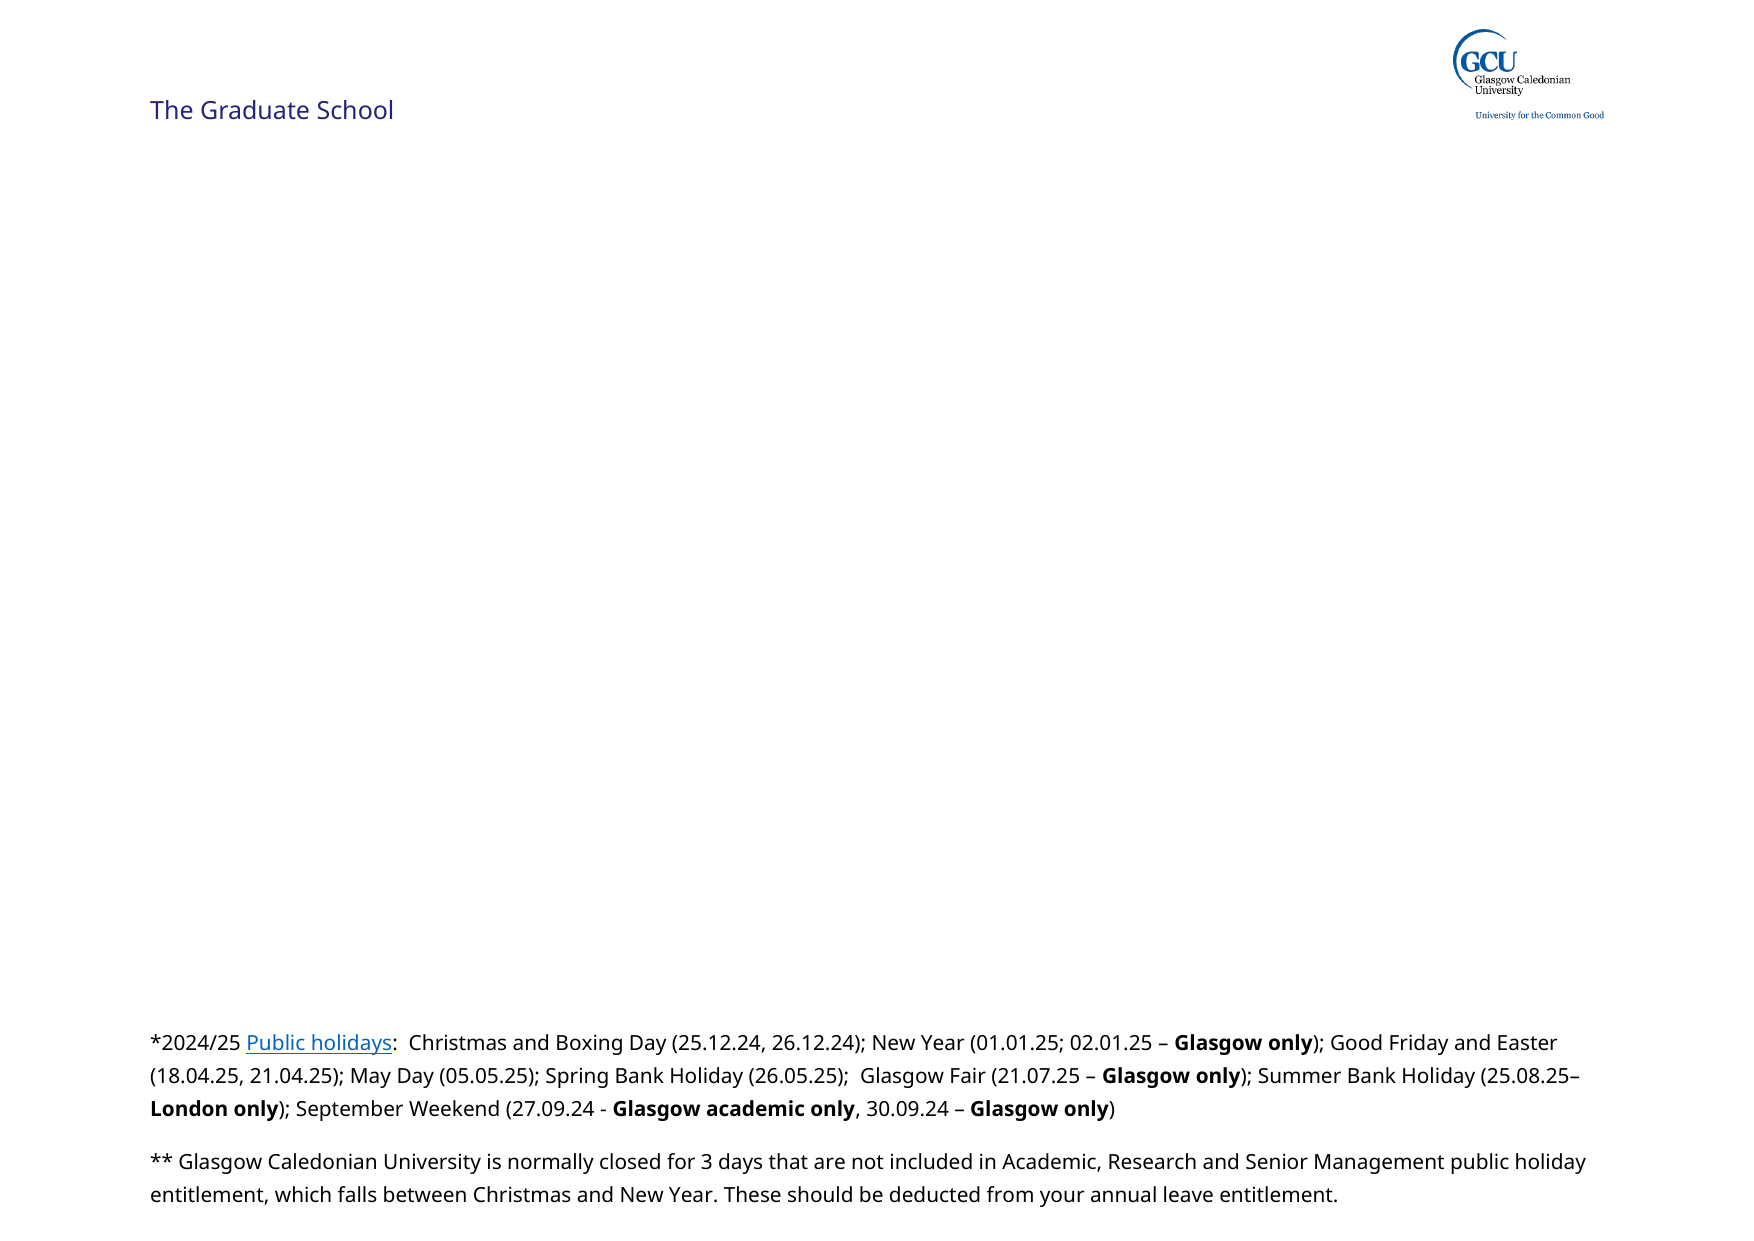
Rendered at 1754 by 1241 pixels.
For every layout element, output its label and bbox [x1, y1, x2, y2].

picture [1453, 29, 1604, 120]
